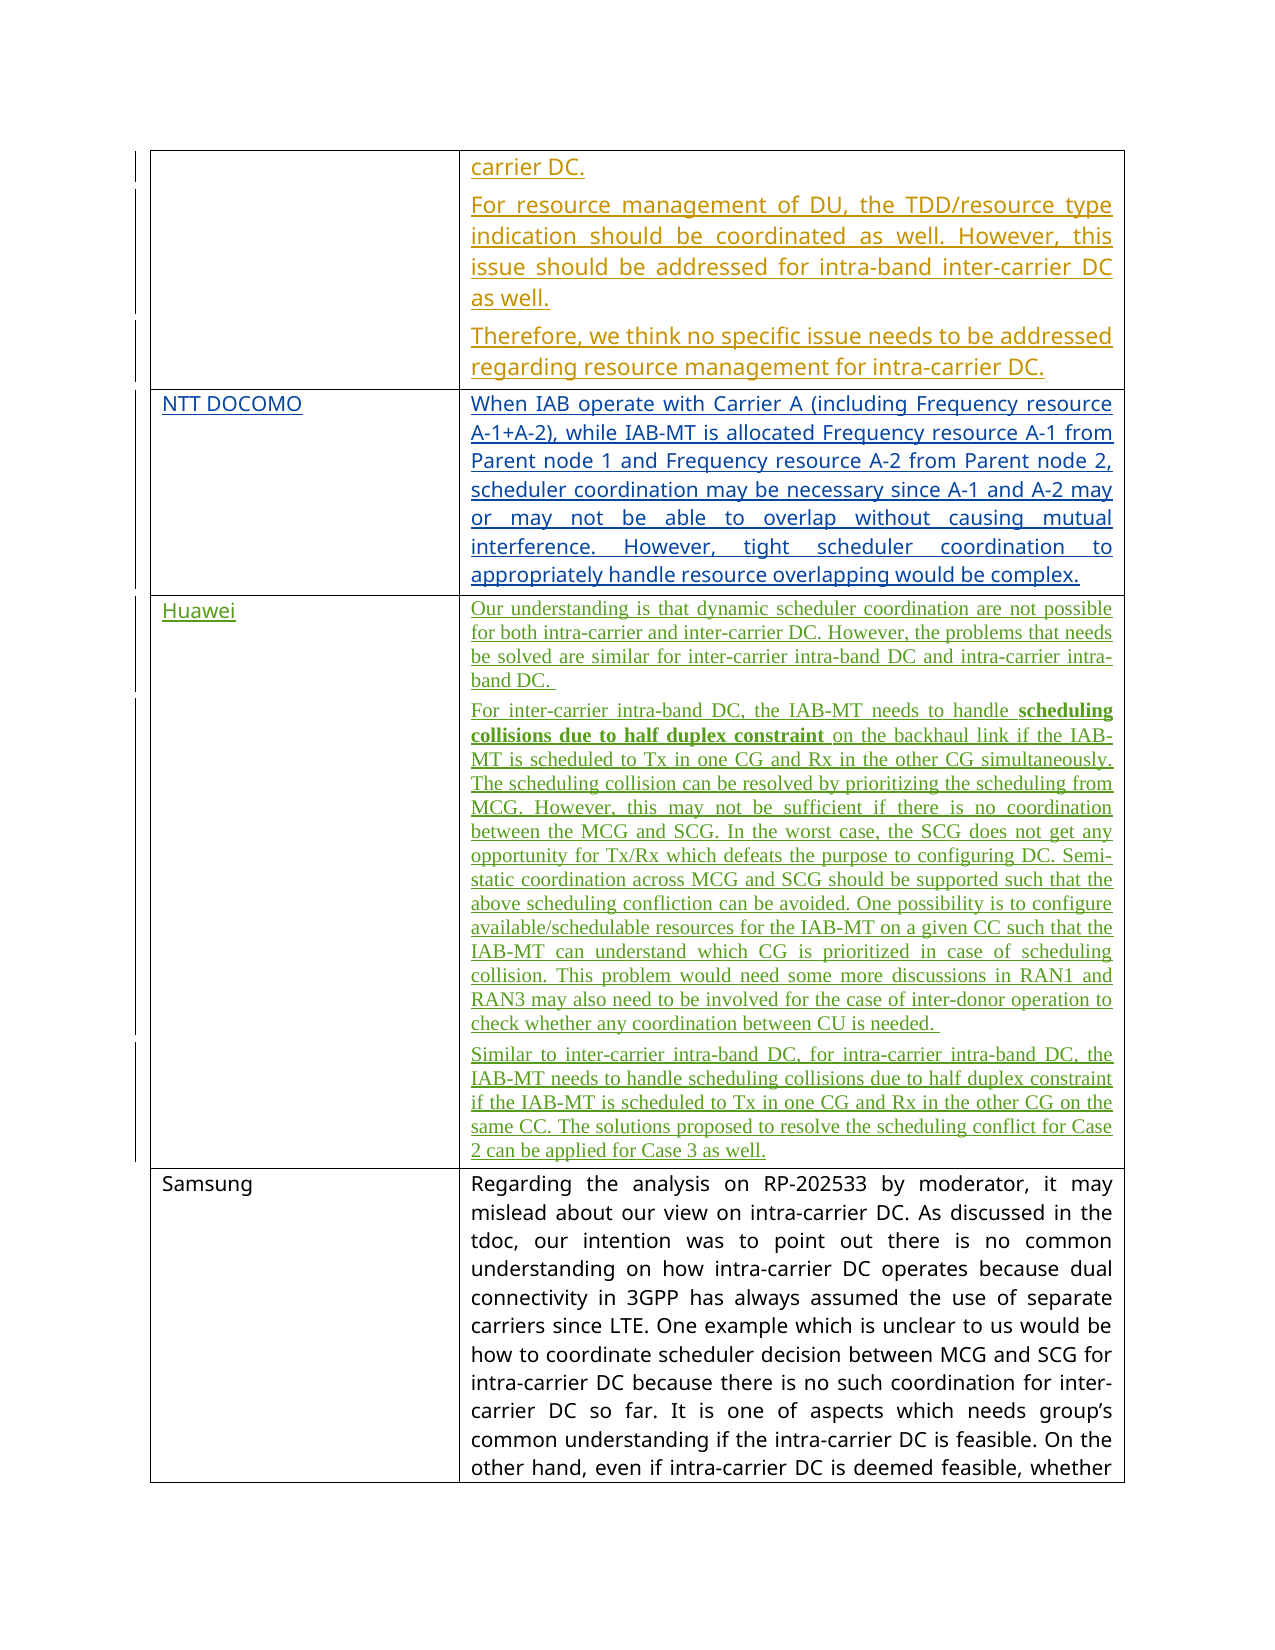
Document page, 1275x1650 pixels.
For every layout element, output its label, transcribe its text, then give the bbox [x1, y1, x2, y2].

table_cell [460, 596, 1124, 1168]
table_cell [460, 1169, 1124, 1482]
table_cell [151, 390, 459, 595]
table_cell Samsung [151, 1169, 459, 1482]
table_cell [460, 390, 1124, 595]
table_cell [151, 596, 459, 1168]
table_cell [460, 151, 1124, 388]
table_cell [151, 151, 459, 388]
